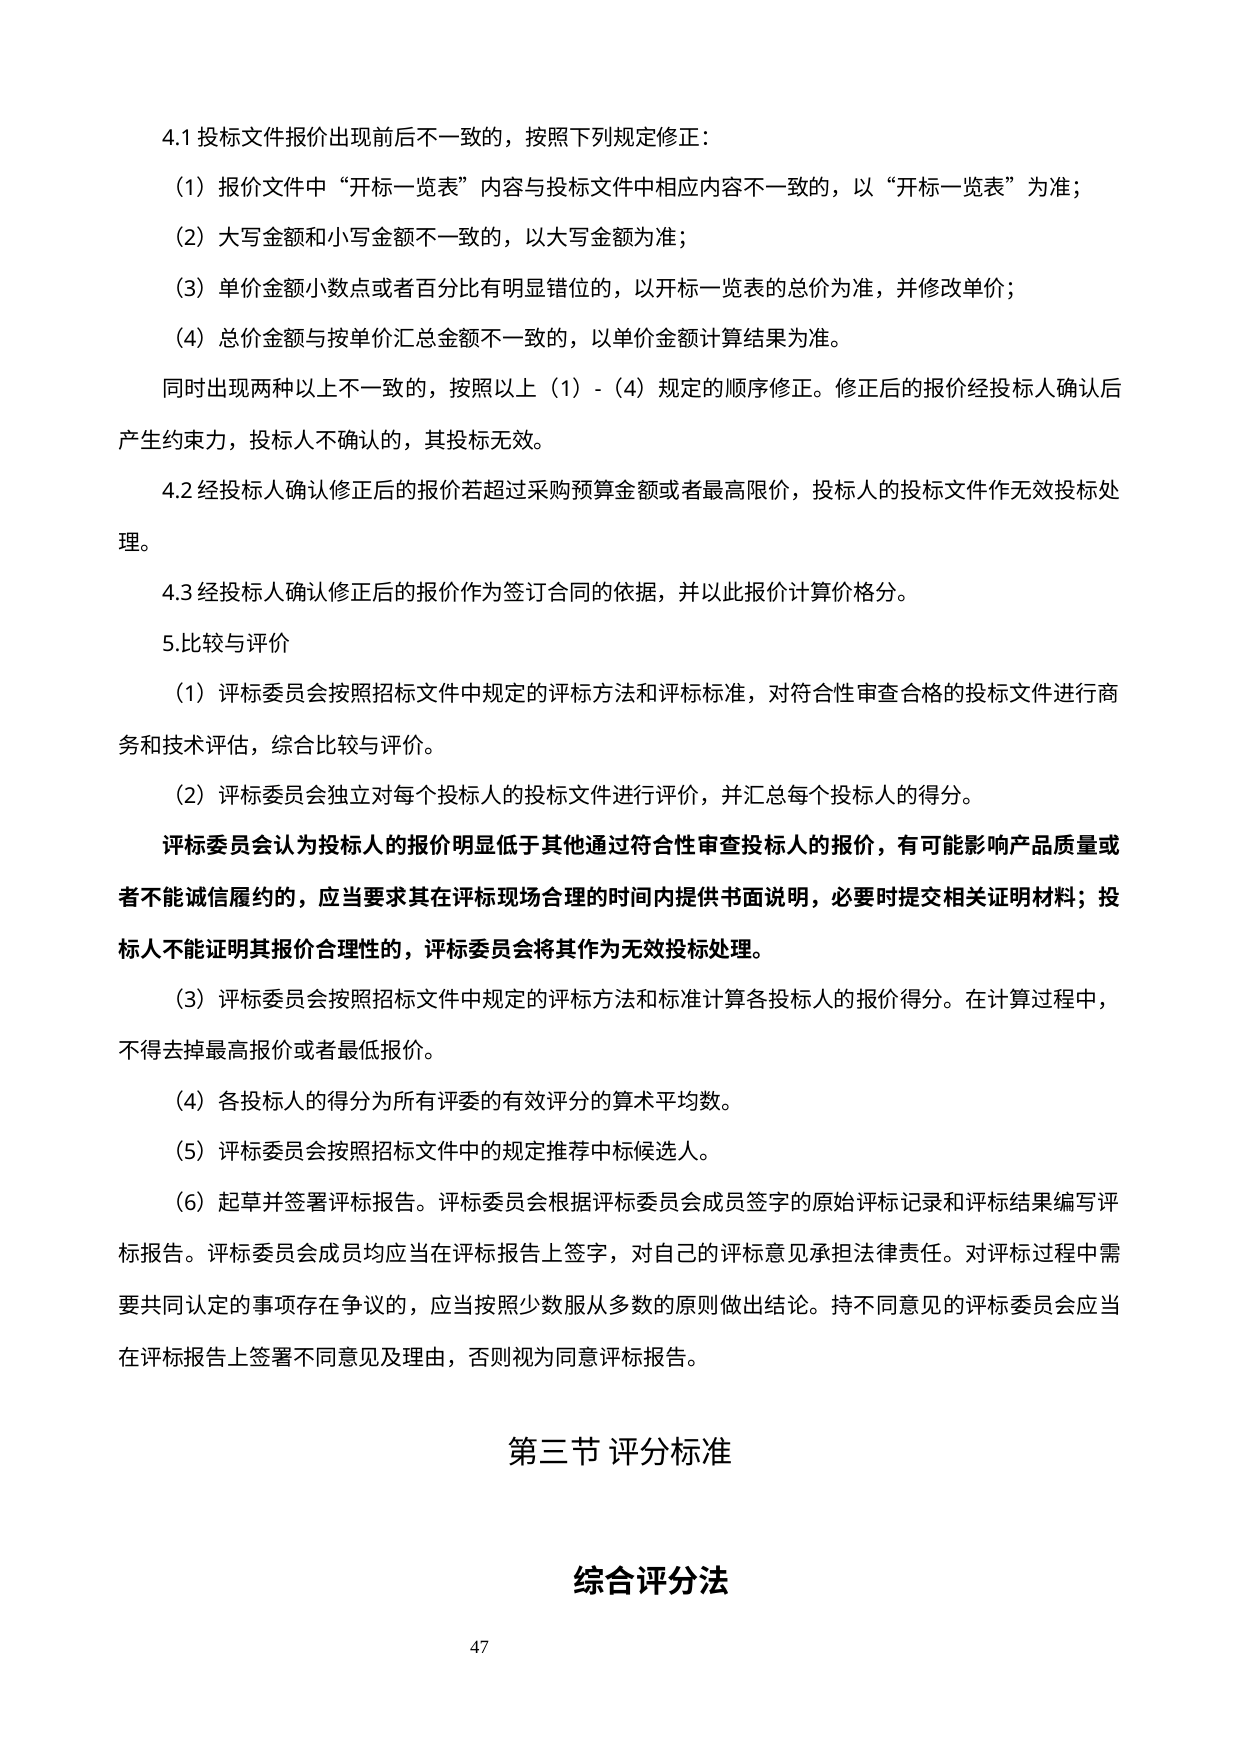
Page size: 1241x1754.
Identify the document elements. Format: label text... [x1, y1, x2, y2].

text （3）单价金额小数点或者百分比有明显错位的，以开标一览表的总价为准，并修改单价； [118, 269, 1122, 304]
text （5）评标委员会按照招标文件中的规定推荐中标候选人。 [118, 1133, 1122, 1167]
text （6）起草并签署评标报告。评标委员会根据评标委员会成员签字的原始评标记录和评标结果编写评标报告。评标委员会成员均应当在评标报告上签字，对自己的评标意见承担法律责任。对评标过程中需要共同认定的事项存在争议的，应当按照少数服从多数的原则做出结论。持不同意见的评标委员会应当在评标报告上签署不同意见及理由，否则视为同意评标报告。 [118, 1183, 1122, 1373]
text （1）报价文件中“开标一览表”内容与投标文件中相应内容不一致的，以“开标一览表”为准； [118, 169, 1122, 203]
text 4.2经投标人确认修正后的报价若超过采购预算金额或者最高限价，投标人的投标文件作无效投标处理。 [118, 472, 1122, 558]
text 5.比较与评价 [118, 624, 1122, 659]
text （3）评标委员会按照招标文件中规定的评标方法和标准计算各投标人的报价得分。在计算过程中，不得去掉最高报价或者最低报价。 [118, 981, 1122, 1067]
text 4.1投标文件报价出现前后不一致的，按照下列规定修正： [118, 118, 1122, 153]
text （2）大写金额和小写金额不一致的，以大写金额为准； [118, 219, 1122, 253]
text 4.3经投标人确认修正后的报价作为签订合同的依据，并以此报价计算价格分。 [118, 574, 1122, 608]
text （1）评标委员会按照招标文件中规定的评标方法和评标标准，对符合性审查合格的投标文件进行商务和技术评估，综合比较与评价。 [118, 674, 1122, 761]
text 同时出现两种以上不一致的，按照以上（1）-（4）规定的顺序修正。修正后的报价经投标人确认后产生约束力，投标人不确认的，其投标无效。 [118, 370, 1122, 456]
text （4）总价金额与按单价汇总金额不一致的，以单价金额计算结果为准。 [118, 320, 1122, 354]
text 综合评分法 [118, 1544, 1122, 1613]
text （2）评标委员会独立对每个投标人的投标文件进行评价，并汇总每个投标人的得分。 [118, 777, 1122, 811]
subtitle 第三节 评分标准 [118, 1416, 1122, 1484]
text 评标委员会认为投标人的报价明显低于其他通过符合性审查投标人的报价，有可能影响产品质量或者不能诚信履约的，应当要求其在评标现场合理的时间内提供书面说明，必要时提交相关证明材料；投标人不能证明其报价合理性的，评标委员会将其作为无效投标处理。 [118, 827, 1122, 965]
text （4）各投标人的得分为所有评委的有效评分的算术平均数。 [118, 1082, 1122, 1117]
